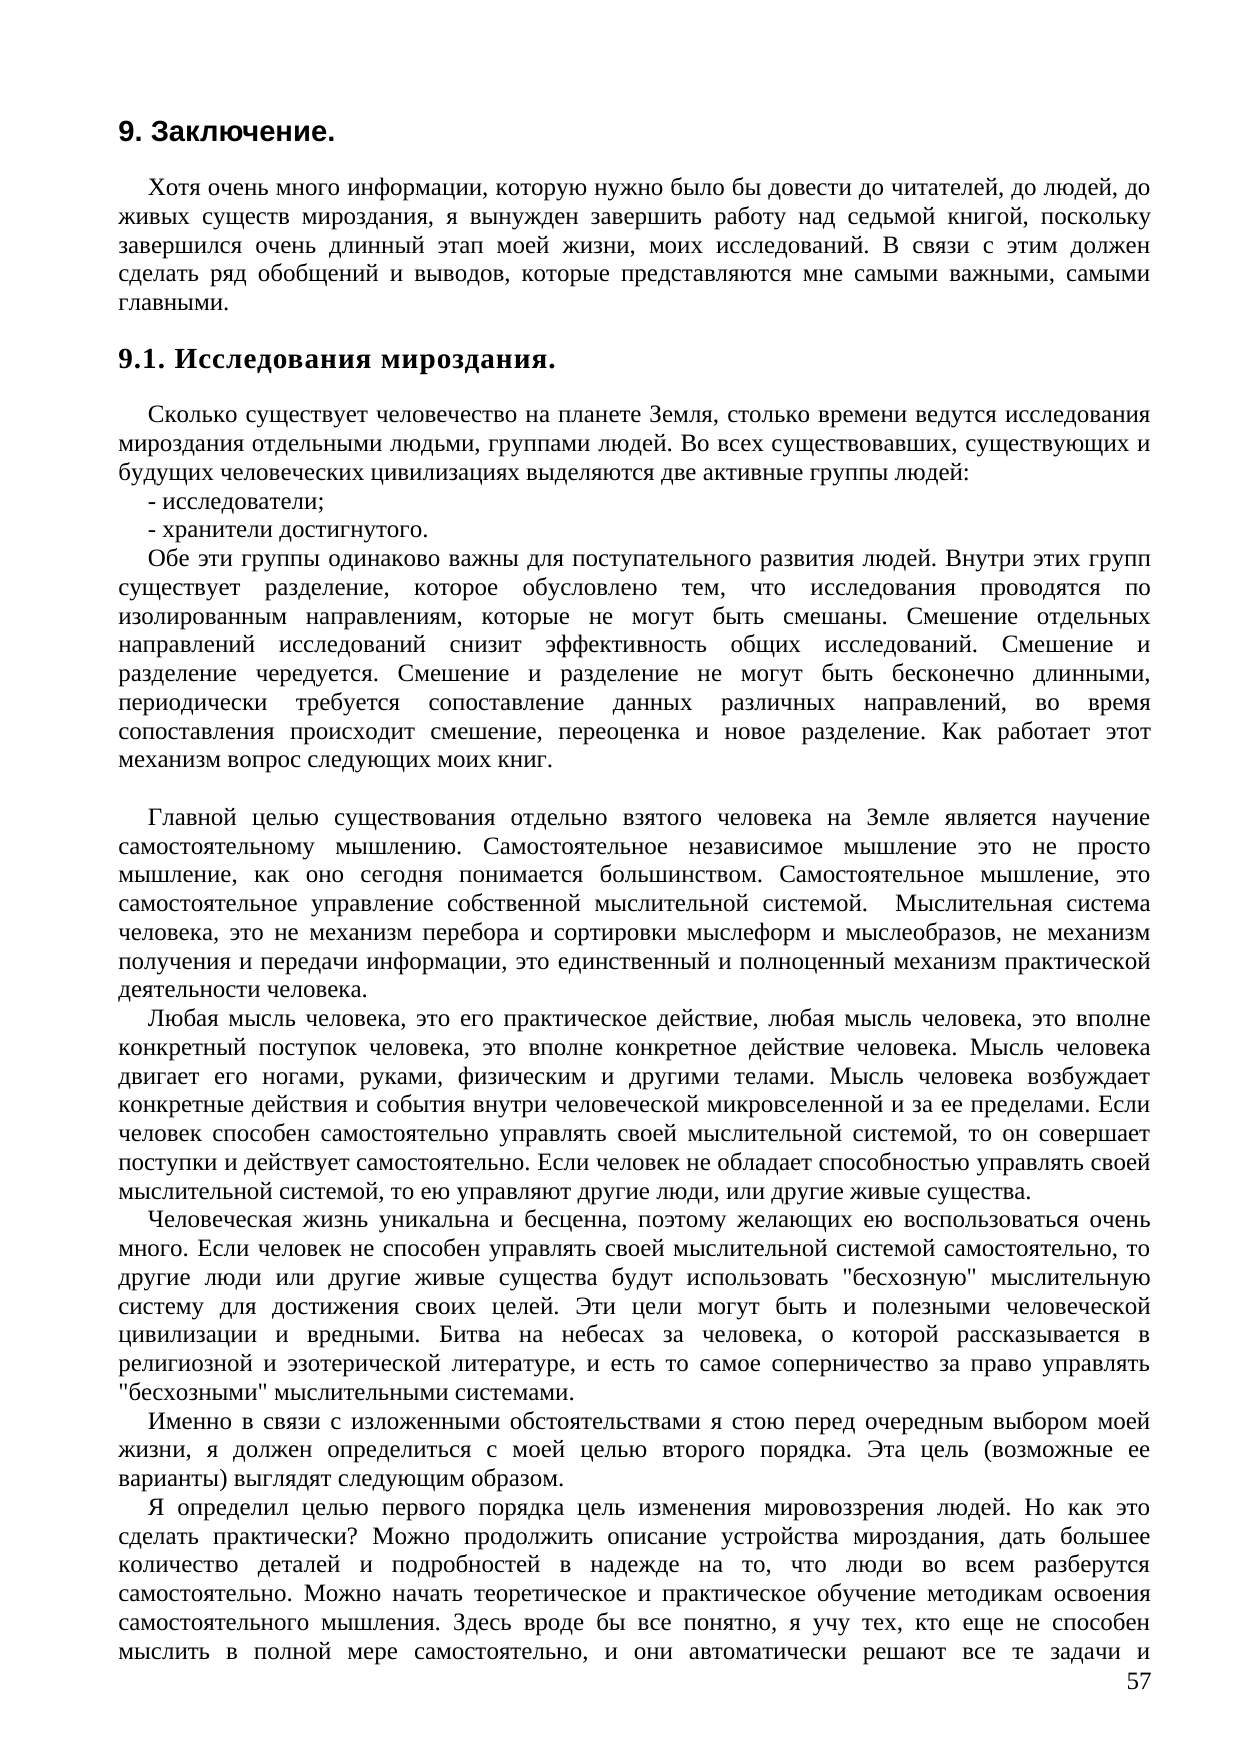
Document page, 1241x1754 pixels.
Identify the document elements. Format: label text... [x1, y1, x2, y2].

text Человеческая жизнь уникальна и бесценна, поэтому желающих ею воспользоваться очень много. Если человек не способен управлять своей мыслительной системой самостоятельно, то другие люди или другие живые существа будут использовать "бесхозную" мыслительную систему для достижения своих целей. Эти цели могут быть и полезными человеческой цивилизации и вредными. Битва на небесах за человека, о которой рассказывается в религиозной и эзотерической литературе, и есть то самое соперничество за право управлять "бесхозными" мыслительными системами. [118, 1204, 1152, 1406]
text - хранители достигнутого. [118, 514, 1152, 543]
subtitle Исследования мироздания. [118, 341, 1152, 374]
text Обе эти группы одинаково важны для поступательного развития людей. Внутри этих групп существует разделение, которое обусловлено тем, что исследования проводятся по изолированным направлениям, которые не могут быть смешаны. Смешение отдельных направлений исследований снизит эффективность общих исследований. Смешение и разделение чередуется. Смешение и разделение не могут быть бесконечно длинными, периодически требуется сопоставление данных различных направлений, во время сопоставления происходит смешение, переоценка и новое разделение. Как работает этот механизм вопрос следующих моих книг. [118, 543, 1152, 773]
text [118, 1492, 1152, 1664]
text Именно в связи с изложенными обстоятельствами я стою перед очередным выбором моей жизни, я должен определиться с моей целью второго порядка. Эта цель (возможные ее варианты) выглядят следующим образом. [118, 1406, 1152, 1492]
text Сколько существует человечество на планете Земля, столько времени ведутся исследования мироздания отдельными людьми, группами людей. Во всех существовавших, существующих и будущих человеческих цивилизациях выделяются две активные группы людей: [118, 399, 1152, 486]
text Любая мысль человека, это его практическое действие, любая мысль человека, это вполне конкретный поступок человека, это вполне конкретное действие человека. Мысль человека двигает его ногами, руками, физическим и другими телами. Мысль человека возбуждает конкретные действия и события внутри человеческой микровселенной и за ее пределами. Если человек способен самостоятельно управлять своей мыслительной системой, то он совершает поступки и действует самостоятельно. Если человек не обладает способностью управлять своей мыслительной системой, то ею управляют другие люди, или другие живые существа. [118, 1003, 1152, 1204]
subtitle Заключение. [118, 114, 1152, 147]
text - исследователи; [118, 486, 1152, 514]
text Хотя очень много информации, которую нужно было бы довести до читателей, до людей, до живых существ мироздания, я вынужден завершить работу над седьмой книгой, поскольку завершился очень длинный этап моей жизни, моих исследований. В связи с этим должен сделать ряд обобщений и выводов, которые представляются мне самыми важными, самыми главными. [118, 172, 1152, 316]
text Главной целью существования отдельно взятого человека на Земле является научение самостоятельному мышлению. Самостоятельное независимое мышление это не просто мышление, как оно сегодня понимается большинством. Самостоятельное мышление, это самостоятельное управление собственной мыслительной системой. Мыслительная система человека, это не механизм перебора и сортировки мыслеформ и мыслеобразов, не механизм получения и передачи информации, это единственный и полноценный механизм практической деятельности человека. [118, 802, 1152, 1003]
